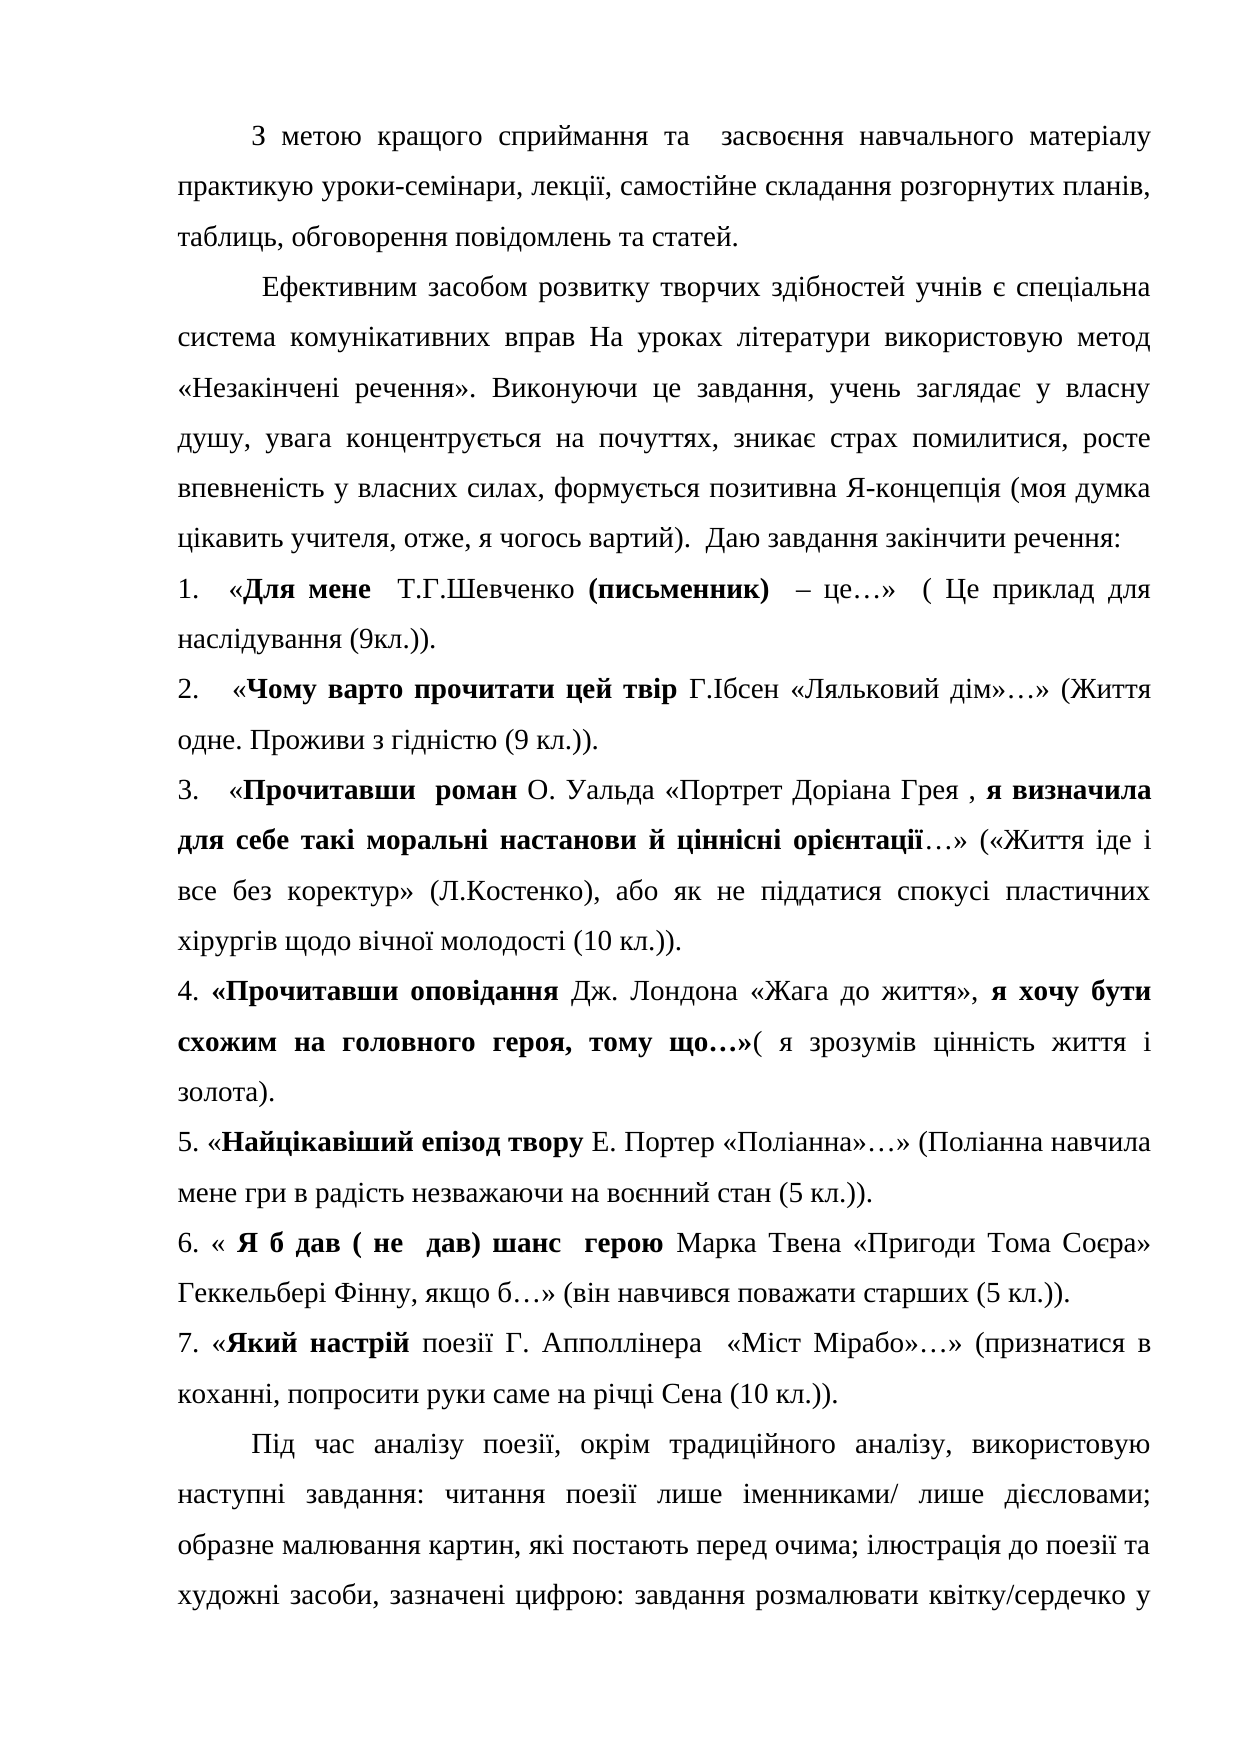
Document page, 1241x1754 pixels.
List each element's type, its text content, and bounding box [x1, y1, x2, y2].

text З метою кращого сприймання та засвоєння навчального матеріалу практикую уроки-семінари, лекції, самостійне складання розгорнутих планів, таблиць, обговорення повідомлень та статей. [177, 118, 1152, 252]
text 4. «Прочитавши оповідання Дж. Лондона «Жага до життя», я хочу бути схожим на головного героя, тому що…»( я зрозумів цінність життя і золота). [177, 973, 1152, 1108]
text Ефективним засобом розвитку творчих здібностей учнів є спеціальна система комунікативних вправ На уроках літератури використовую метод «Незакінчені речення». Виконуючи це завдання, учень заглядає у власну душу, увага концентрується на почуттях, зникає страх помилитися, росте впевненість у власних силах, формується позитивна Я-концепція (моя думка цікавить учителя, отже, я чогось вартий). Даю завдання закінчити речення: [177, 269, 1152, 554]
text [177, 1426, 1152, 1611]
text 1. «Для мене Т.Г.Шевченко (письменник) – це…» ( Це приклад для наслідування (9кл.)). [177, 571, 1152, 655]
text 7. «Який настрій поезії Г. Апполлінера «Міст Мірабо»…» (признатися в коханні, попросити руки саме на річці Сена (10 кл.)). [177, 1326, 1152, 1409]
text 5. «Найцікавіший епізод твору Е. Портер «Поліанна»…» (Поліанна навчила мене гри в радість незважаючи на воєнний стан (5 кл.)). [177, 1124, 1152, 1208]
text 6. « Я б дав ( не дав) шанс герою Марка Твена «Пригоди Тома Соєра» Геккельбері Фінну, якщо б…» (він навчився поважати старших (5 кл.)). [177, 1225, 1152, 1309]
text 3. «Прочитавши роман О. Уальда «Портрет Доріана Грея , я визначила для себе такі моральні настанови й ціннісні орієнтації…» («Життя іде і все без коректур» (Л.Костенко), або як не піддатися спокусі пластичних хірургів щодо вічної молодості (10 кл.)). [177, 772, 1152, 957]
text 2. «Чому варто прочитати цей твір Г.Ібсен «Ляльковий дім»…» (Життя одне. Проживи з гідністю (9 кл.)). [177, 672, 1152, 755]
